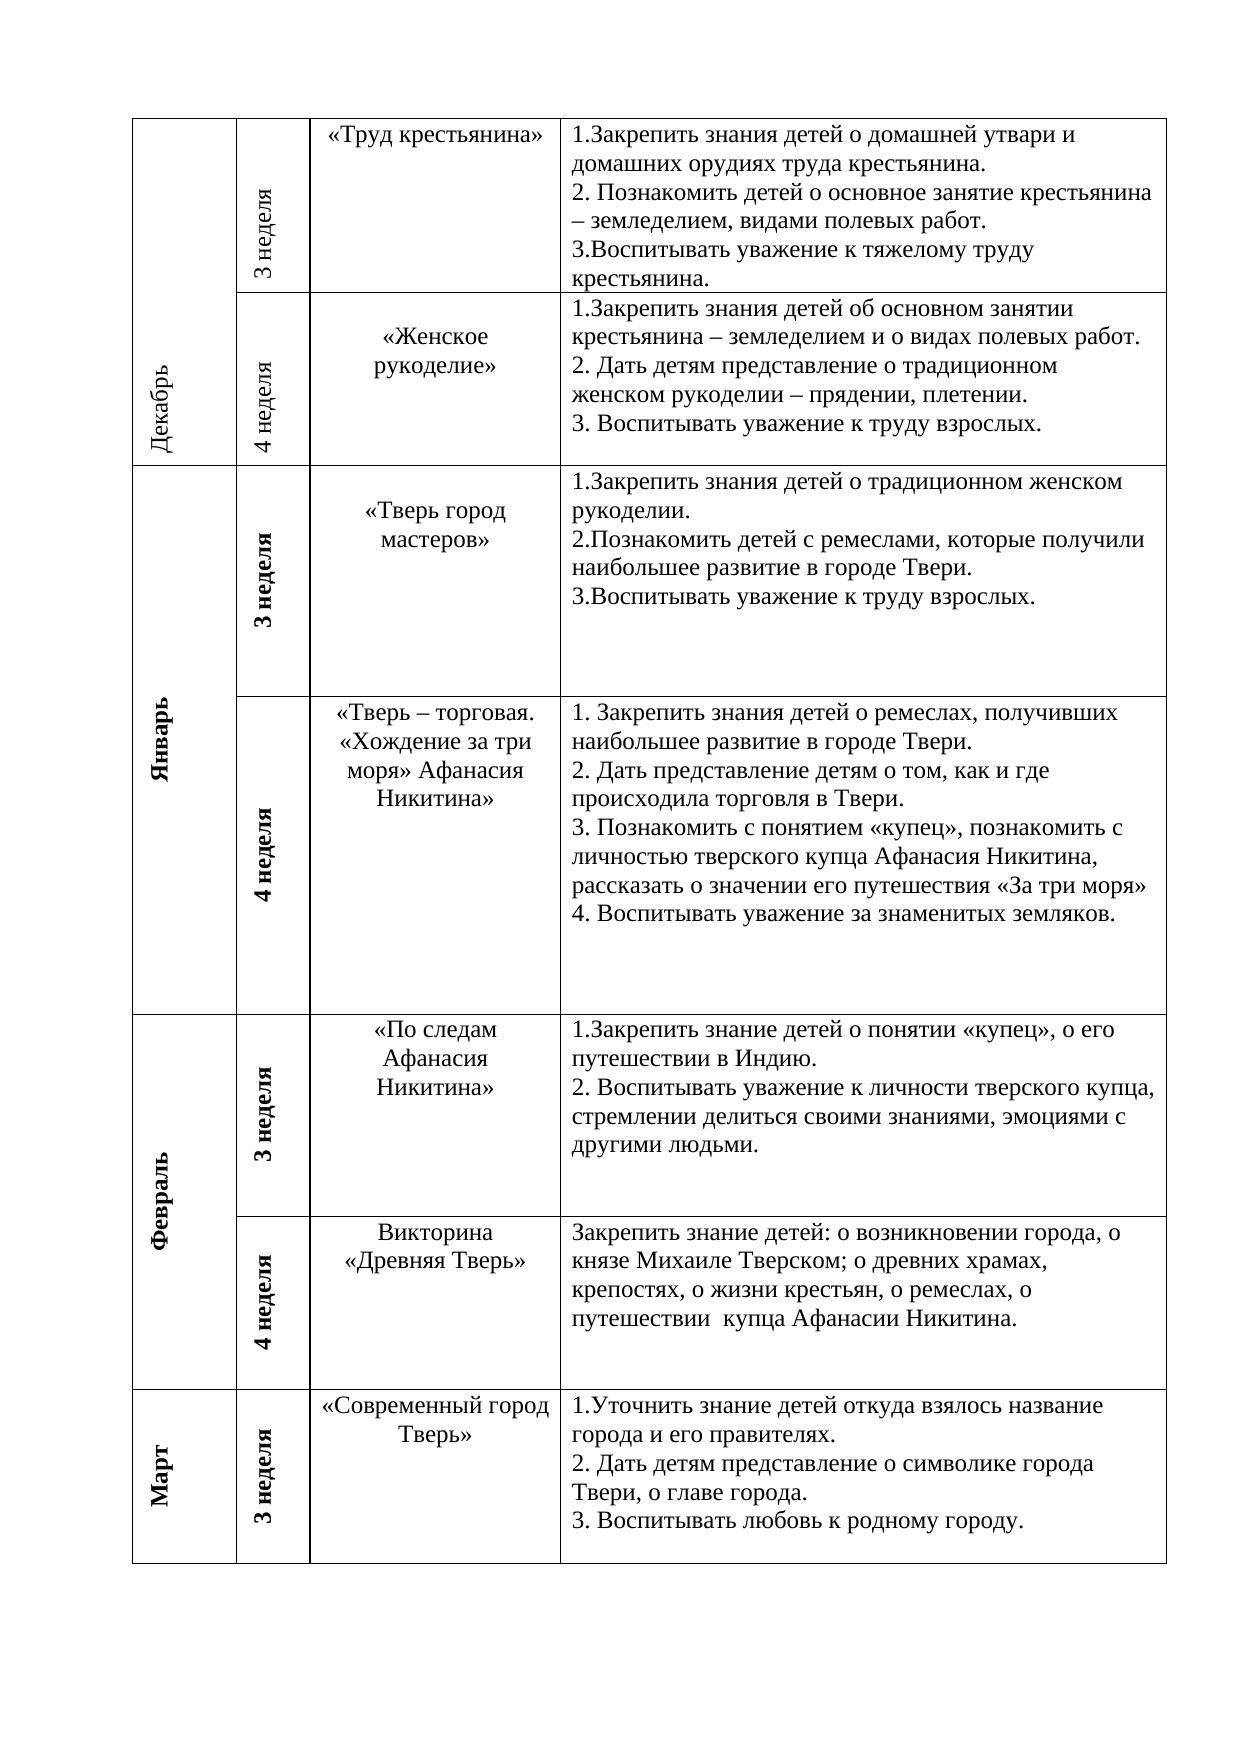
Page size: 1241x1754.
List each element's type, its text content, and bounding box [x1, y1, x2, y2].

table_cell «По следам Афанасия Никитина» [311, 1015, 560, 1216]
table_cell 1.Закрепить знание детей о понятии «купец», о его путешествии в Индию. 2. Воспитывать уважение к личности тверского купца, стремлении делиться своими знаниями, эмоциями с другими людьми. [561, 1015, 1166, 1216]
table_cell 1.Уточнить знание детей откуда взялось название города и его правителях. 2. Дать детям представление о символике города Твери, о главе города. 3. Воспитывать любовь к родному городу. [561, 1390, 1166, 1563]
table_cell Март [133, 1390, 236, 1563]
table_cell 1.Закрепить знания детей о домашней утвари и домашних орудиях труда крестьянина. 2. Познакомить детей о основное занятие крестьянина – земледелием, видами полевых работ. 3.Воспитывать уважение к тяжелому труду крестьянина. [561, 119, 1166, 292]
table_cell Февраль [133, 1015, 236, 1389]
table_cell Викторина «Древняя Тверь» [311, 1217, 560, 1389]
table_cell 3 неделя [237, 1390, 309, 1563]
table_cell 3 неделя [237, 119, 309, 292]
table_cell 1. Закрепить знания детей о ремеслах, получивших наибольшее развитие в городе Твери. 2. Дать представление детям о том, как и где происходила торговля в Твери. 3. Познакомить с понятием «купец», познакомить с личностью тверского купца Афанасия Никитина, рассказать о значении его путешествия «За три моря» 4. Воспитывать уважение за знаменитых земляков. [561, 697, 1166, 1013]
table_cell 3 неделя [237, 1015, 309, 1216]
table_cell 4 неделя [237, 697, 309, 1013]
table_cell «Современный город Тверь» [311, 1390, 560, 1563]
table_cell «Женское рукоделие» [311, 293, 560, 465]
table_cell 1.Закрепить знания детей о традиционном женском рукоделии. 2.Познакомить детей с ремеслами, которые получили наибольшее развитие в городе Твери. 3.Воспитывать уважение к труду взрослых. [561, 466, 1166, 696]
table_cell 1.Закрепить знания детей об основном занятии крестьянина – земледелием и о видах полевых работ. 2. Дать детям представление о традиционном женском рукоделии – прядении, плетении. 3. Воспитывать уважение к труду взрослых. [561, 293, 1166, 465]
table_cell «Тверь – торговая. «Хождение за три моря» Афанасия Никитина» [311, 697, 560, 1013]
table_cell Январь [133, 466, 236, 1013]
table_cell Декабрь [133, 119, 236, 465]
table_cell Закрепить знание детей: о возникновении города, о князе Михаиле Тверском; о древних храмах, крепостях, о жизни крестьян, о ремеслах, о путешествии купца Афанасии Никитина. [561, 1217, 1166, 1389]
table_cell «Тверь город мастеров» [311, 466, 560, 696]
table_cell «Труд крестьянина» [311, 119, 560, 292]
table_cell 4 неделя [237, 293, 309, 465]
table_cell 4 неделя [237, 1217, 309, 1389]
table_cell 3 неделя [237, 466, 309, 696]
